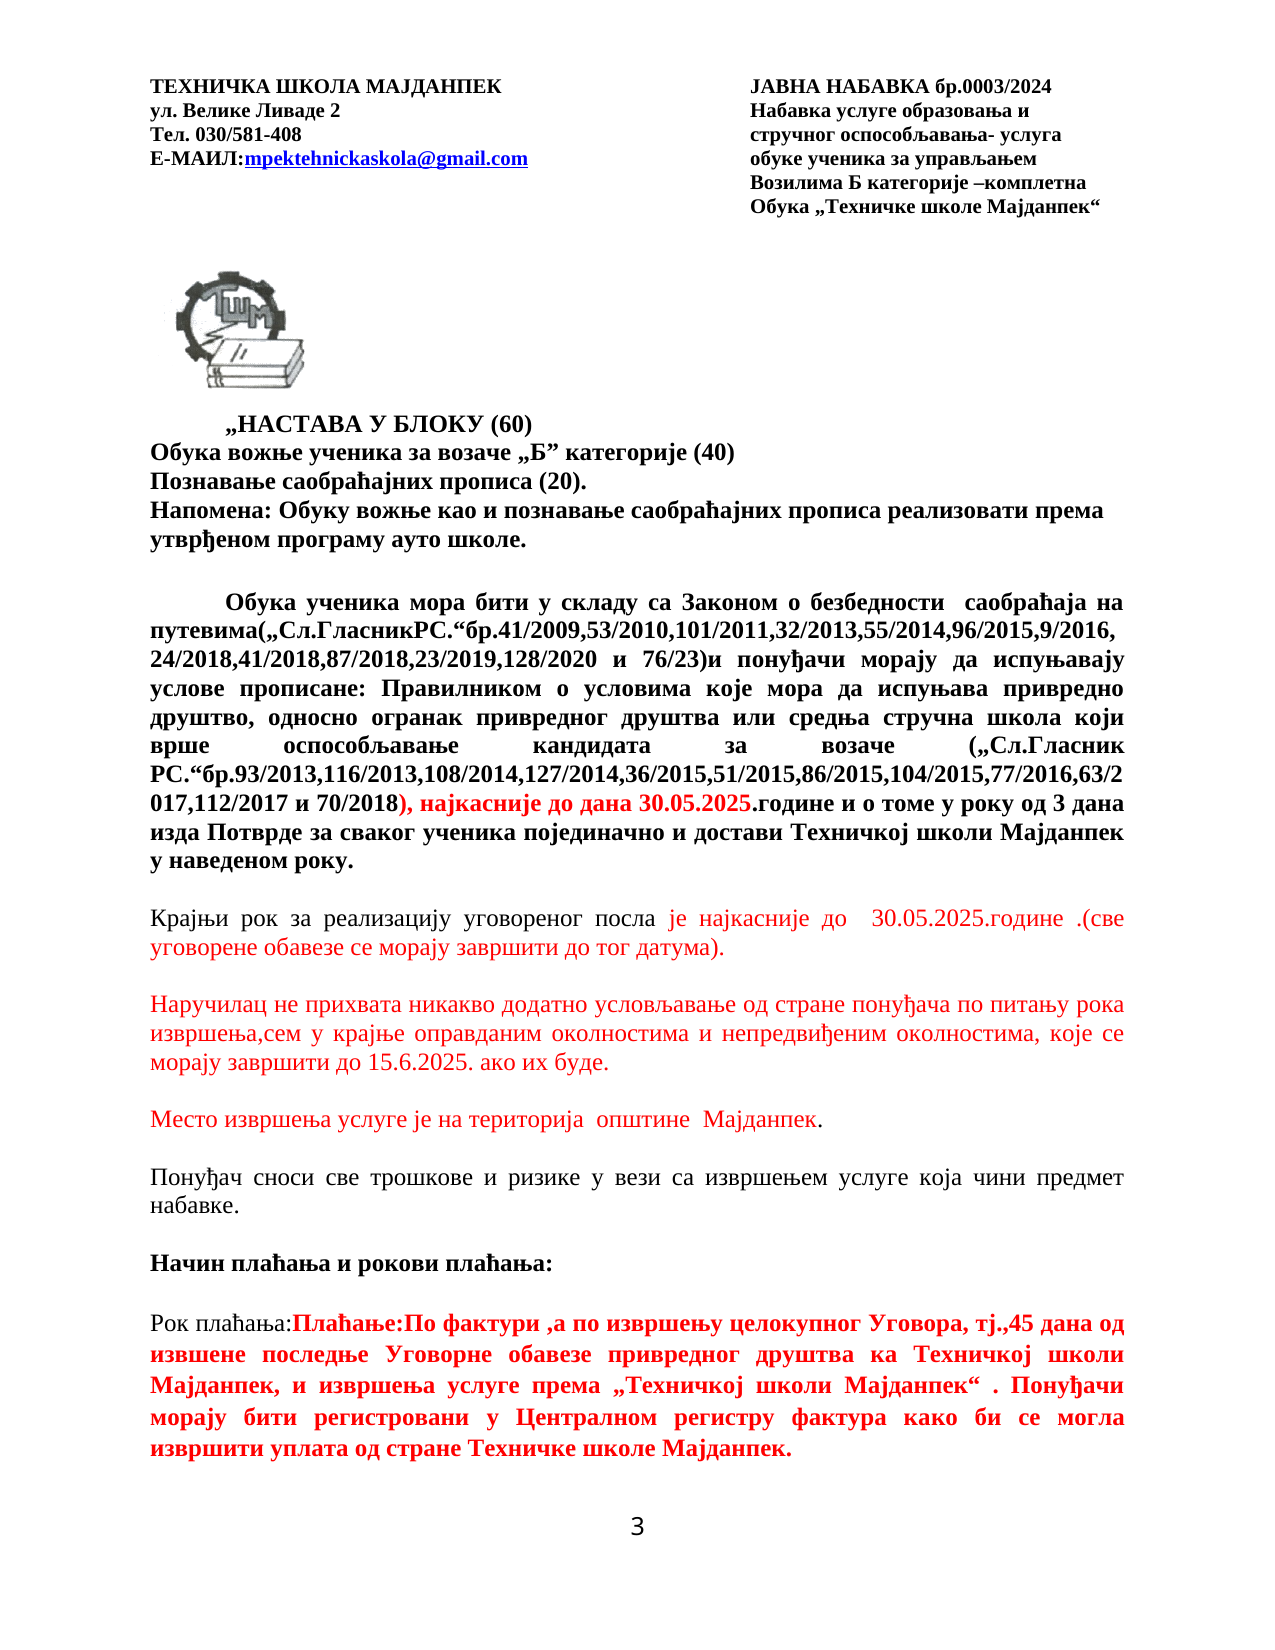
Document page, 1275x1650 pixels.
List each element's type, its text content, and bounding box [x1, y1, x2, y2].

picture [150, 249, 322, 409]
text Понуђач сноси све трошкове и ризике у вези са извршењем услуге која чини предмет набавке. [150, 1162, 1125, 1219]
text Наручилац не прихвата никакво додатно условљавање од стране понуђача по питању рока извршења,сем у крајње оправданим околностима и непредвиђеним околностима, које се морају завршити до 15.6.2025. ако их буде. [150, 989, 1125, 1075]
text Обука ученика мора бити у складу са Законом о безбедности саобраћаја на путевима(„Сл.ГласникРС.“бр.41/2009,53/2010,101/2011,32/2013,55/2014,96/2015,9/2016,24/2018,41/2018,87/2018,23/2019,128/2020 и 76/23)и понуђачи морају да испуњавају услове прописане: Правилником о условима које мора да испуњава привредно друштво, односно огранак привредног друштва или средња стручна школа који врше оспособљавање кандидата за возаче („Сл.Гласник РС.“бр.93/2013,116/2013,108/2014,127/2014,36/2015,51/2015,86/2015,104/2015,77/2016,63/2017,112/2017 и 70/2018), најкасније до дана 30.05.2025.године и о томе у року од 3 дана изда Потврде за сваког ученика појединачно и достави Техничкој школи Мајданпек у наведеном року. [150, 587, 1125, 874]
text Крајњи рок за реализацију уговореног посла је најкасније до 30.05.2025.године .(све уговорене обавезе се морају завршити до тог датума). [150, 903, 1125, 960]
text „НАСТАВА У БЛОКУ (60) Обука вожње ученика за возаче „Б” категорије (40) Познавање саобраћајних прописа (20). Напомена: Обуку вожње као и познавање саобраћајних прописа реализовати према утврђеном програму ауто школе. [150, 409, 1125, 587]
text Место извршења услуге је на територија општине Мајданпек. [150, 1104, 1125, 1133]
text Начин плаћања и рокови плаћања: [150, 1248, 1125, 1277]
text Рок плаћања:Плаћање:По фактури ,а по извршењу целокупног Уговора, тј.,45 дана од извшене последње Уговорне обавезе привредног друштва ка Техничкој школи Мајданпек, и извршења услуге према „Техничкој школи Мајданпек“ . Понуђачи морају бити регистровани у Централном регистру фактура како би се могла извршити уплата од стране Техничке школе Мајданпек. [150, 1305, 1125, 1462]
